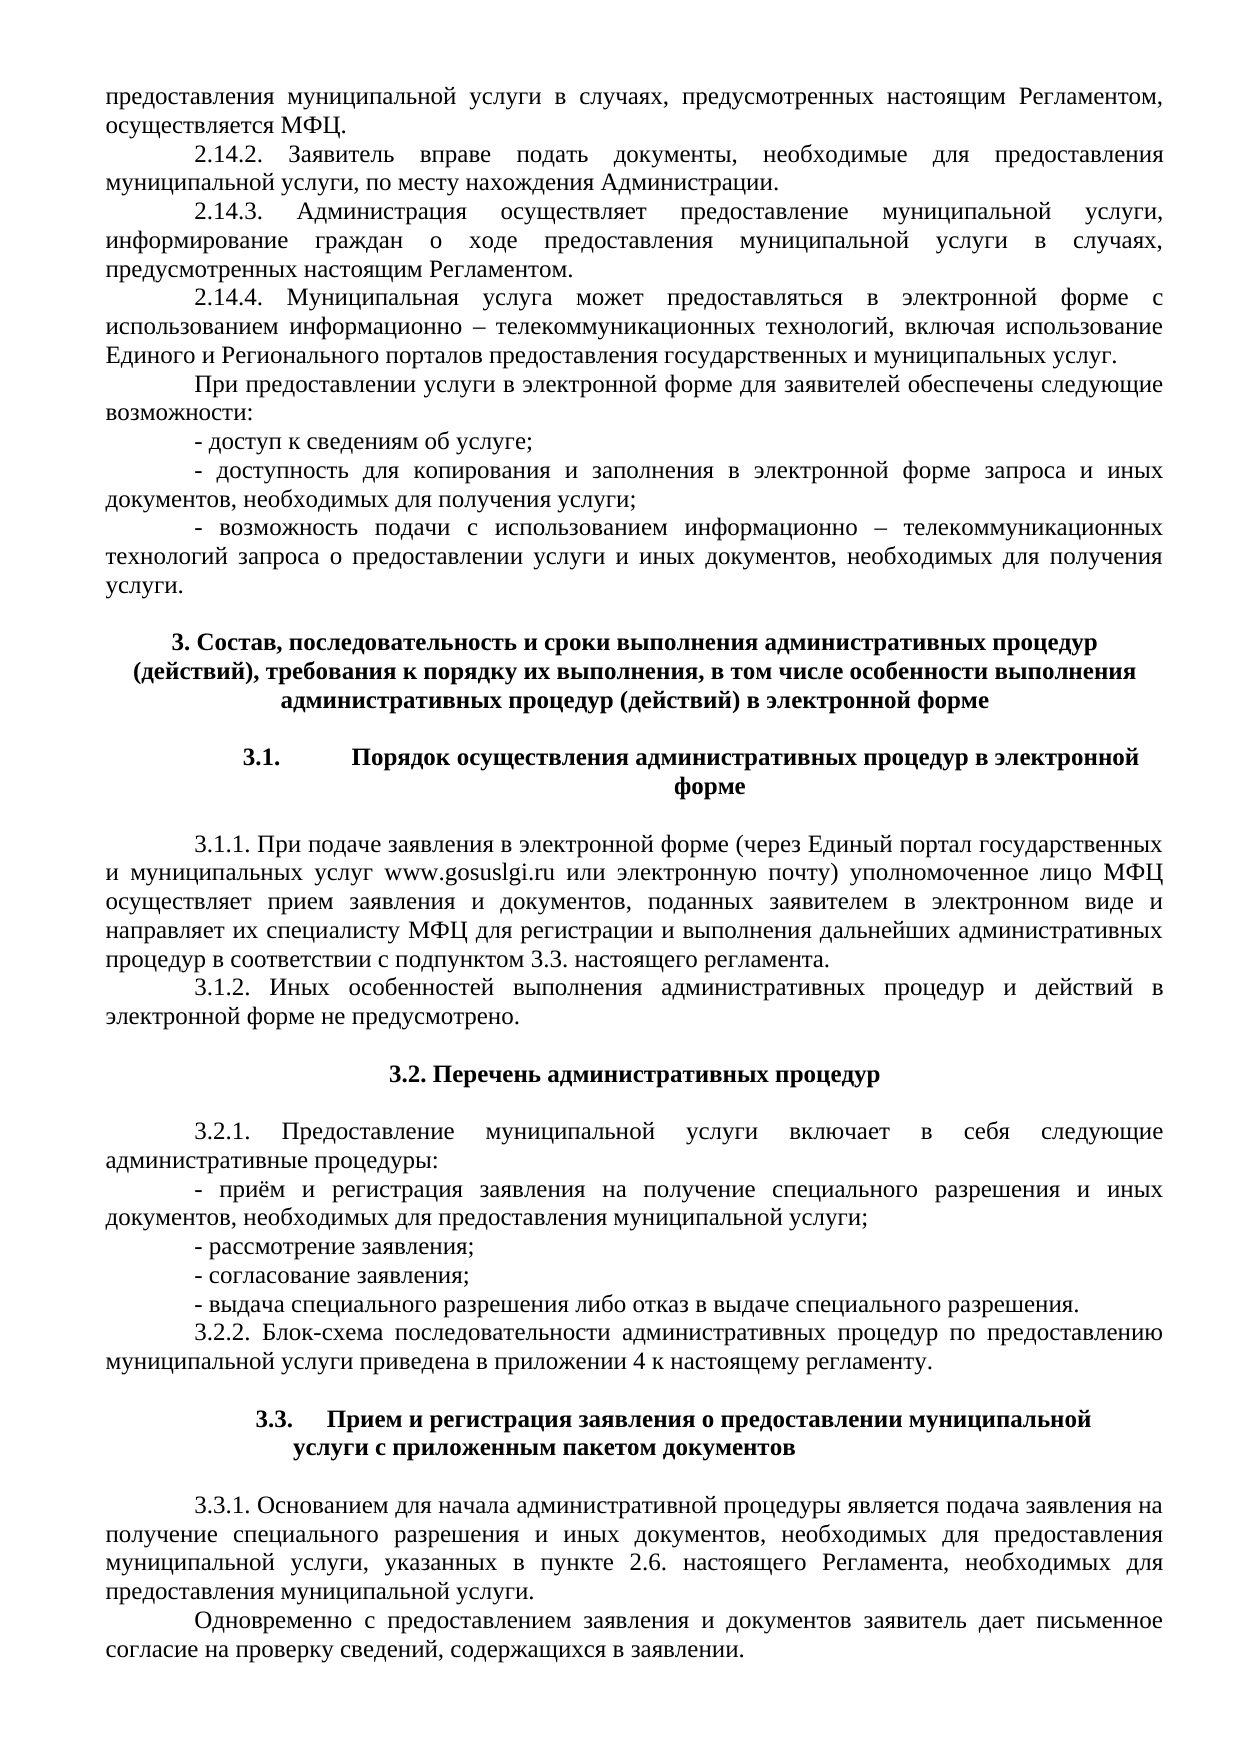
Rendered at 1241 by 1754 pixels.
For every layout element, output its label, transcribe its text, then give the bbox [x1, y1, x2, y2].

text 3. Состав, последовательность и сроки выполнения административных процедур (действий), требования к порядку их выполнения, в том числе особенности выполнения административных процедур (действий) в электронной форме [105, 627, 1164, 714]
text При предоставлении услуги в электронной форме для заявителей обеспечены следующие возможности: [105, 369, 1164, 426]
text - рассмотрение заявления; [105, 1231, 1164, 1260]
text - выдача специального разрешения либо отказ в выдаче специального разрешения. [105, 1289, 1164, 1317]
text 2.14.2. Заявитель вправе подать документы, необходимые для предоставления муниципальной услуги, по месту нахождения Администрации. [105, 139, 1164, 196]
list Прием и регистрация заявления о предоставлении муниципальной услуги с приложенным пакетом документов [255, 1404, 1164, 1461]
text 3.1.1. При подаче заявления в электронной форме (через Единый портал государственных и муниципальных услуг www.gosuslgi.ru или электронную почту) уполномоченное лицо МФЦ осуществляет прием заявления и документов, поданных заявителем в электронном виде и направляет их специалисту МФЦ для регистрации и выполнения дальнейших административных процедур в соответствии с подпунктом 3.3. настоящего регламента. [105, 829, 1164, 972]
text - доступ к сведениям об услуге; [105, 426, 1164, 455]
text 3.2. Перечень административных процедур [105, 1059, 1164, 1087]
text 3.3.1. Основанием для начала административной процедуры является подача заявления на получение специального разрешения и иных документов, необходимых для предоставления муниципальной услуги, указанных в пункте 2.6. настоящего Регламента, необходимых для предоставления муниципальной услуги. [105, 1490, 1164, 1605]
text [105, 81, 1164, 139]
text 2.14.3. Администрация осуществляет предоставление муниципальной услуги, информирование граждан о ходе предоставления муниципальной услуги в случаях, предусмотренных настоящим Регламентом. [105, 196, 1164, 282]
text 3.1.2. Иных особенностей выполнения административных процедур и действий в электронной форме не предусмотрено. [105, 972, 1164, 1030]
text - согласование заявления; [105, 1260, 1164, 1289]
text 2.14.4. Муниципальная услуга может предоставляться в электронной форме с использованием информационно – телекоммуникационных технологий, включая использование Единого и Регионального порталов предоставления государственных и муниципальных услуг. [105, 282, 1164, 369]
list Порядок осуществления административных процедур в электронной форме [218, 742, 1164, 800]
text - возможность подачи с использованием информационно – телекоммуникационных технологий запроса о предоставлении услуги и иных документов, необходимых для получения услуги. [105, 512, 1164, 599]
text 3.2.2. Блок-схема последовательности административных процедур по предоставлению муниципальной услуги приведена в приложении 4 к настоящему регламенту. [105, 1317, 1164, 1375]
text - приём и регистрация заявления на получение специального разрешения и иных документов, необходимых для предоставления муниципальной услуги; [105, 1174, 1164, 1231]
text 3.2.1. Предоставление муниципальной услуги включает в себя следующие административные процедуры: [105, 1116, 1164, 1174]
text Одновременно с предоставлением заявления и документов заявитель дает письменное согласие на проверку сведений, содержащихся в заявлении. [105, 1605, 1164, 1662]
text - доступность для копирования и заполнения в электронной форме запроса и иных документов, необходимых для получения услуги; [105, 455, 1164, 512]
